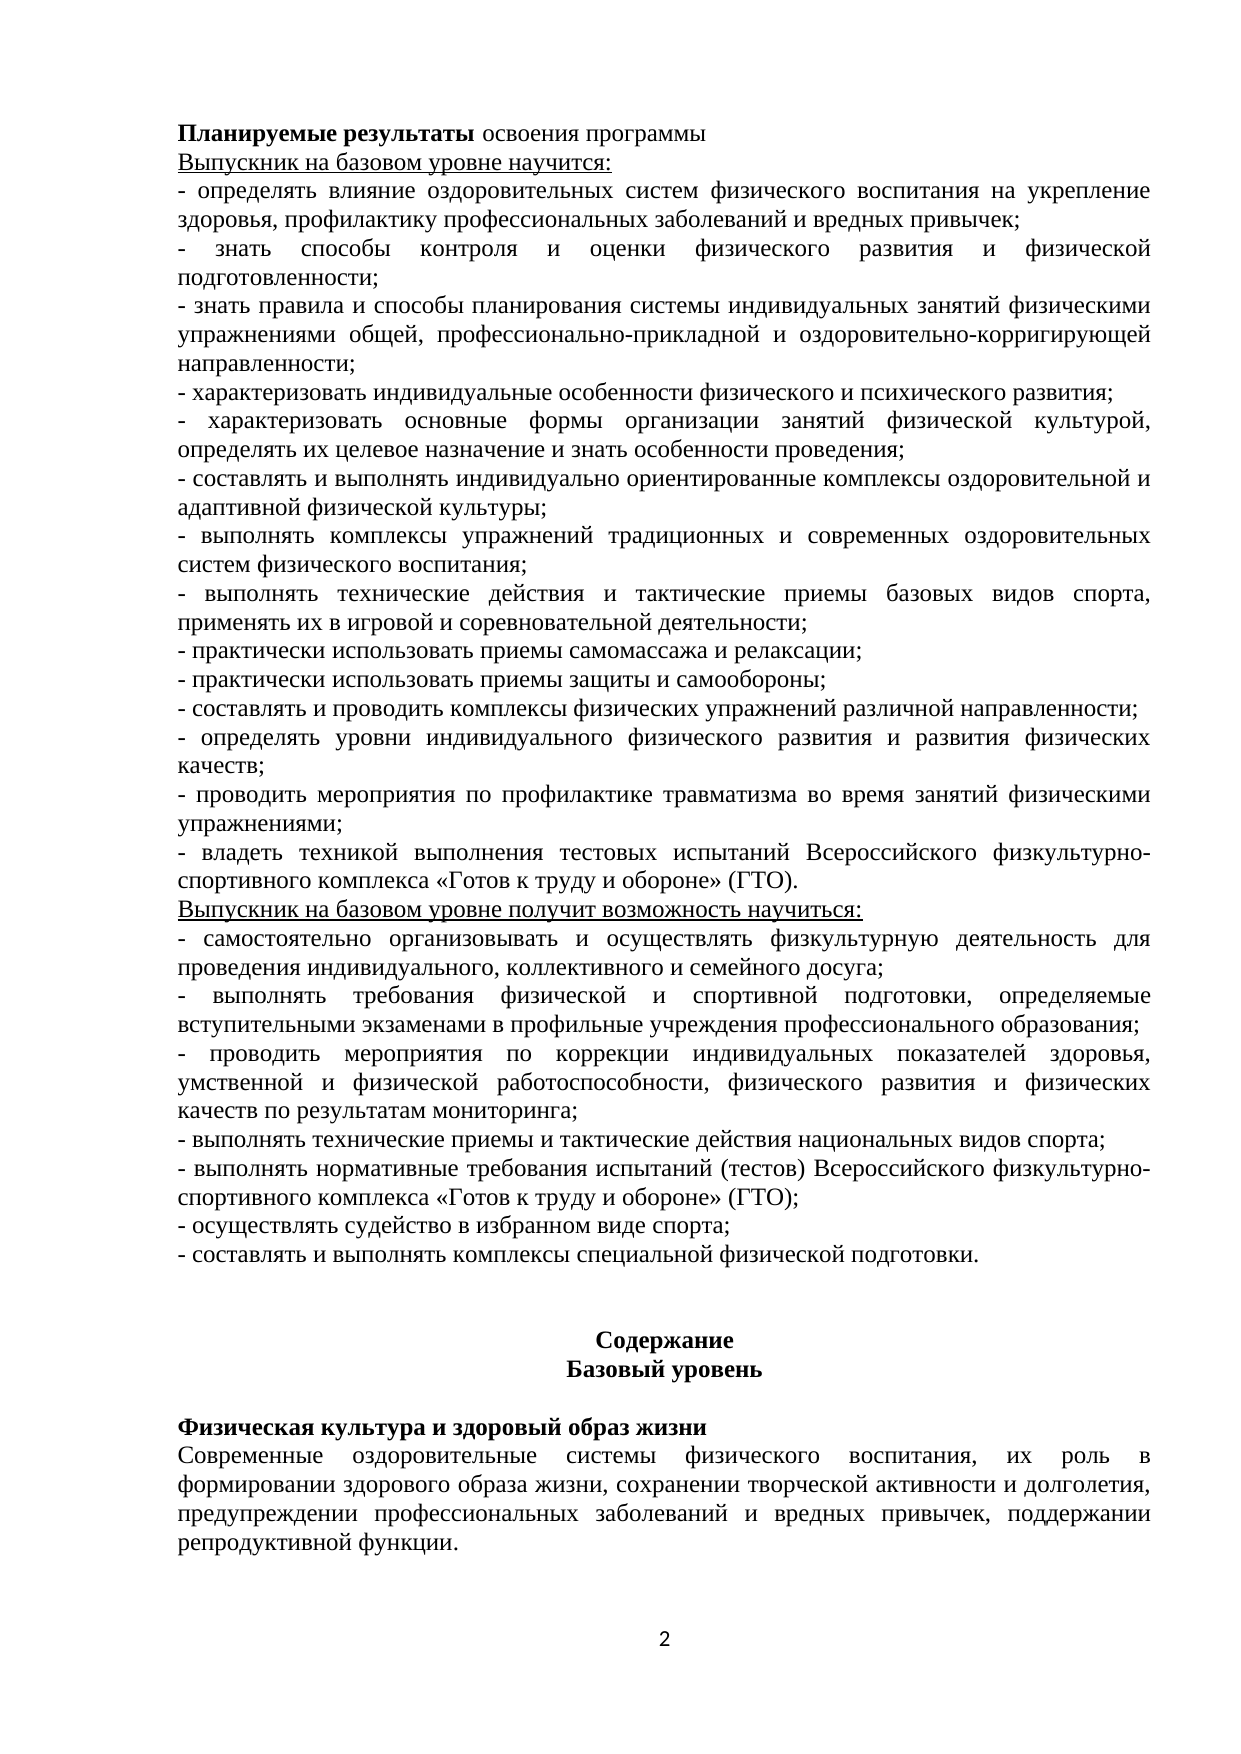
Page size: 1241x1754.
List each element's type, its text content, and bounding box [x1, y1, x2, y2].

list - определять влияние оздоровительных систем физического воспитания на укрепление здоровья, профилактику профессиональных заболеваний и вредных привычек; [177, 176, 1152, 233]
text Современные оздоровительные системы физического воспитания, их роль в формировании здорового образа жизни, сохранении творческой активности и долголетия, предупреждении профессиональных заболеваний и вредных привычек, поддержании репродуктивной функции. [177, 1441, 1152, 1556]
list - знать правила и способы планирования системы индивидуальных занятий физическими упражнениями общей, профессионально-прикладной и оздоровительно-корригирующей направленности; [177, 291, 1152, 377]
list - выполнять требования физической и спортивной подготовки, определяемые вступительными экзаменами в профильные учреждения профессионального образования; [177, 981, 1152, 1038]
text Физическая культура и здоровый образ жизни [177, 1412, 1152, 1441]
list - выполнять комплексы упражнений традиционных и современных оздоровительных систем физического воспитания; [177, 521, 1152, 578]
list - самостоятельно организовывать и осуществлять физкультурную деятельность для проведения индивидуального, коллективного и семейного досуга; [177, 923, 1152, 981]
list - составлять и выполнять комплексы специальной физической подготовки. [177, 1239, 1152, 1268]
list - выполнять технические приемы и тактические действия национальных видов спорта; [177, 1124, 1152, 1153]
list - составлять и выполнять индивидуально ориентированные комплексы оздоровительной и адаптивной физической культуры; [177, 463, 1152, 521]
text Базовый уровень [177, 1354, 1152, 1383]
list - проводить мероприятия по профилактике травматизма во время занятий физическими упражнениями; [177, 779, 1152, 837]
list - определять уровни индивидуального физического развития и развития физических качеств; [177, 722, 1152, 779]
text Содержание [177, 1326, 1152, 1354]
list - характеризовать индивидуальные особенности физического и психического развития; [177, 377, 1152, 406]
list - составлять и проводить комплексы физических упражнений различной направленности; [177, 693, 1152, 722]
list - выполнять нормативные требования испытаний (тестов) Всероссийского физкультурно-спортивного комплекса «Готов к труду и обороне» (ГТО); [177, 1153, 1152, 1211]
list - характеризовать основные формы организации занятий физической культурой, определять их целевое назначение и знать особенности проведения; [177, 406, 1152, 463]
list - выполнять технические действия и тактические приемы базовых видов спорта, применять их в игровой и соревновательной деятельности; [177, 578, 1152, 636]
list - владеть техникой выполнения тестовых испытаний Всероссийского физкультурно-спортивного комплекса «Готов к труду и обороне» (ГТО). [177, 837, 1152, 894]
list - практически использовать приемы защиты и самообороны; [177, 664, 1152, 693]
list - знать способы контроля и оценки физического развития и физической подготовленности; [177, 233, 1152, 291]
text Планируемые результаты освоения программы [177, 118, 1152, 147]
list - практически использовать приемы самомассажа и релаксации; [177, 636, 1152, 664]
text Выпускник на базовом уровне научится: [177, 147, 1152, 176]
list - проводить мероприятия по коррекции индивидуальных показателей здоровья, умственной и физической работоспособности, физического развития и физических качеств по результатам мониторинга; [177, 1038, 1152, 1124]
text Выпускник на базовом уровне получит возможность научиться: [177, 894, 1152, 923]
list - осуществлять судейство в избранном виде спорта; [177, 1211, 1152, 1239]
